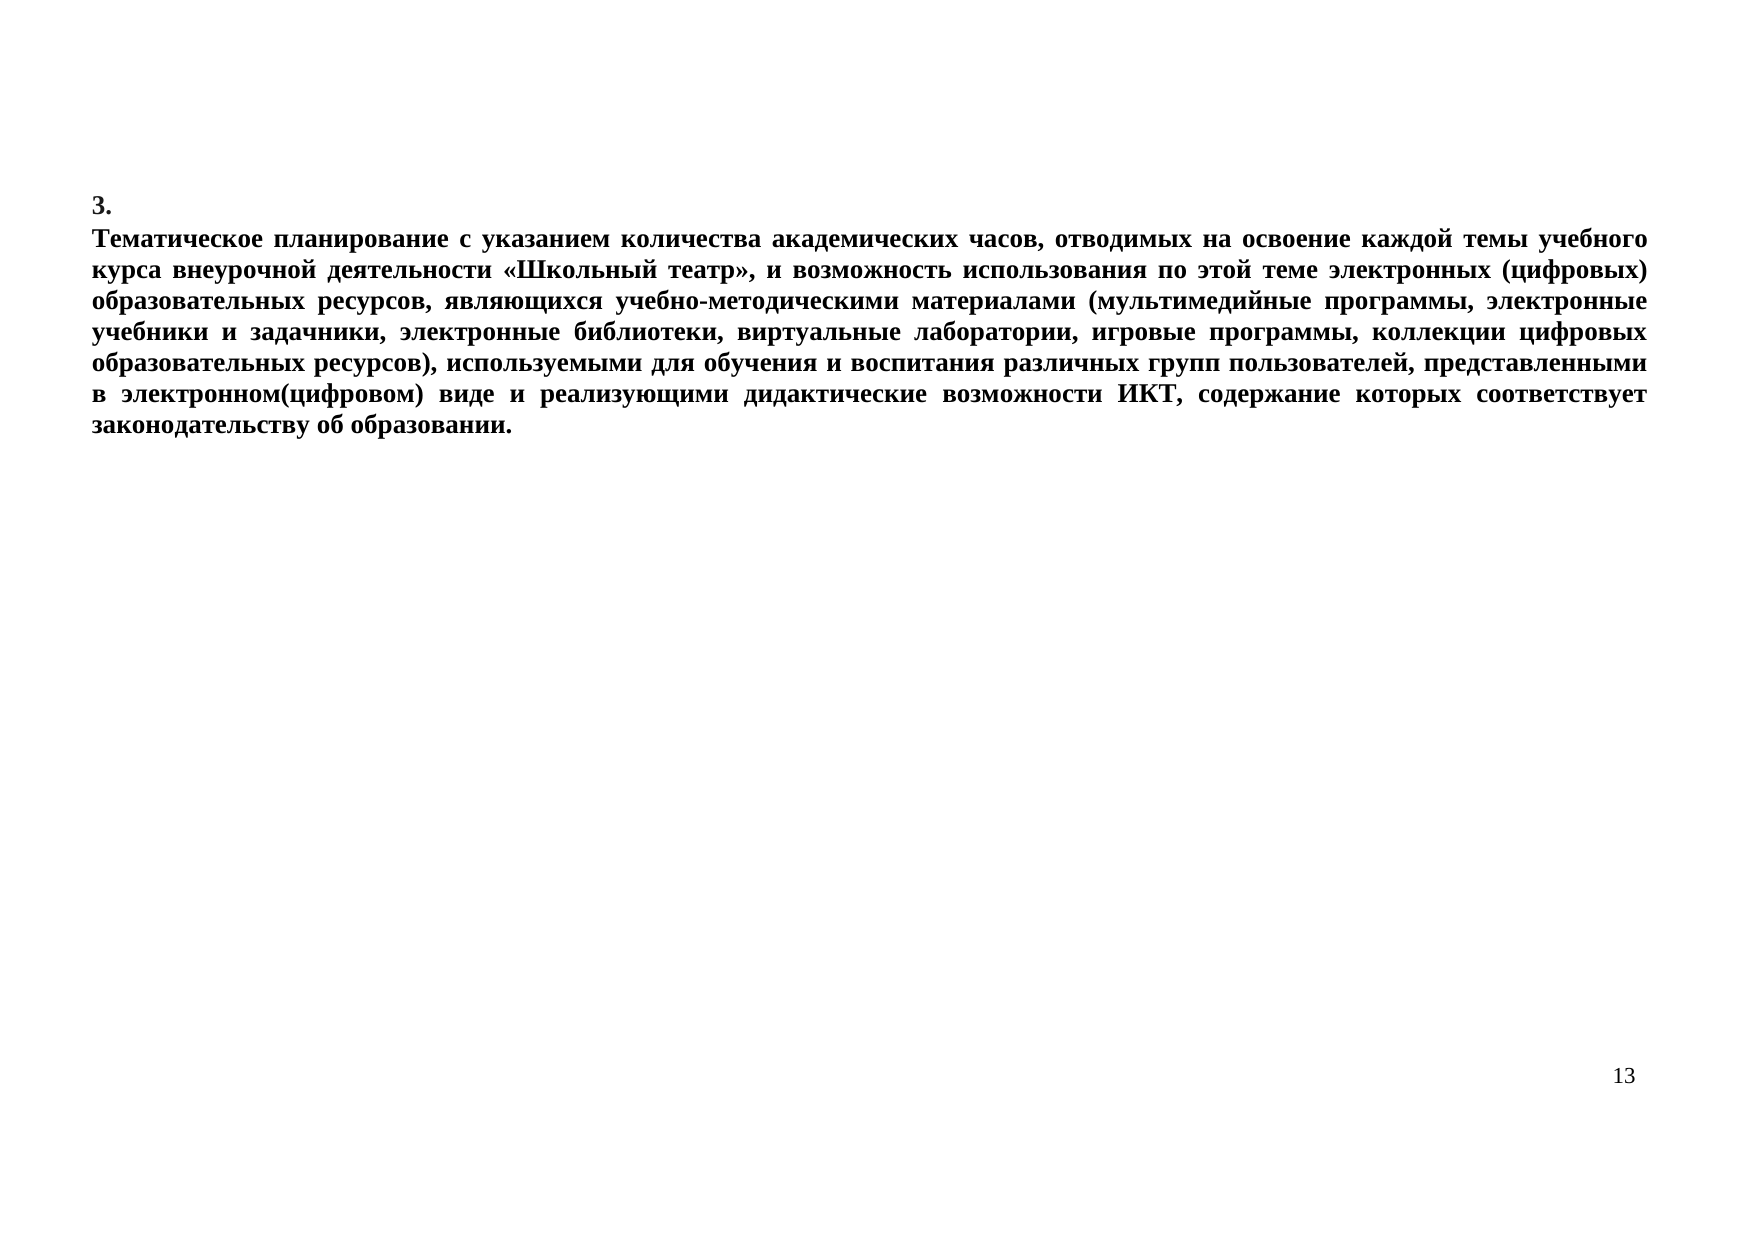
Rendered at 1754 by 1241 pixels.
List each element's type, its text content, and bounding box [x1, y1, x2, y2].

text Тематическое планирование с указанием количества академических часов, отводимых на освоение каждой темы учебного курса внеурочной деятельности «Школьный театр», и возможность использования по этой теме электронных (цифровых) образовательных ресурсов, являющихся учебно-методическими материалами (мультимедийные программы, электронные учебники и задачники, электронные библиотеки, виртуальные лаборатории, игровые программы, коллекции цифровых образовательных ресурсов), используемыми для обучения и воспитания различных групп пользователей, представленными в электронном(цифровом) виде и реализующими дидактические возможности ИКТ, содержание которых соответствует законодательству об образовании. [92, 222, 1648, 440]
text 3. [92, 189, 1648, 220]
